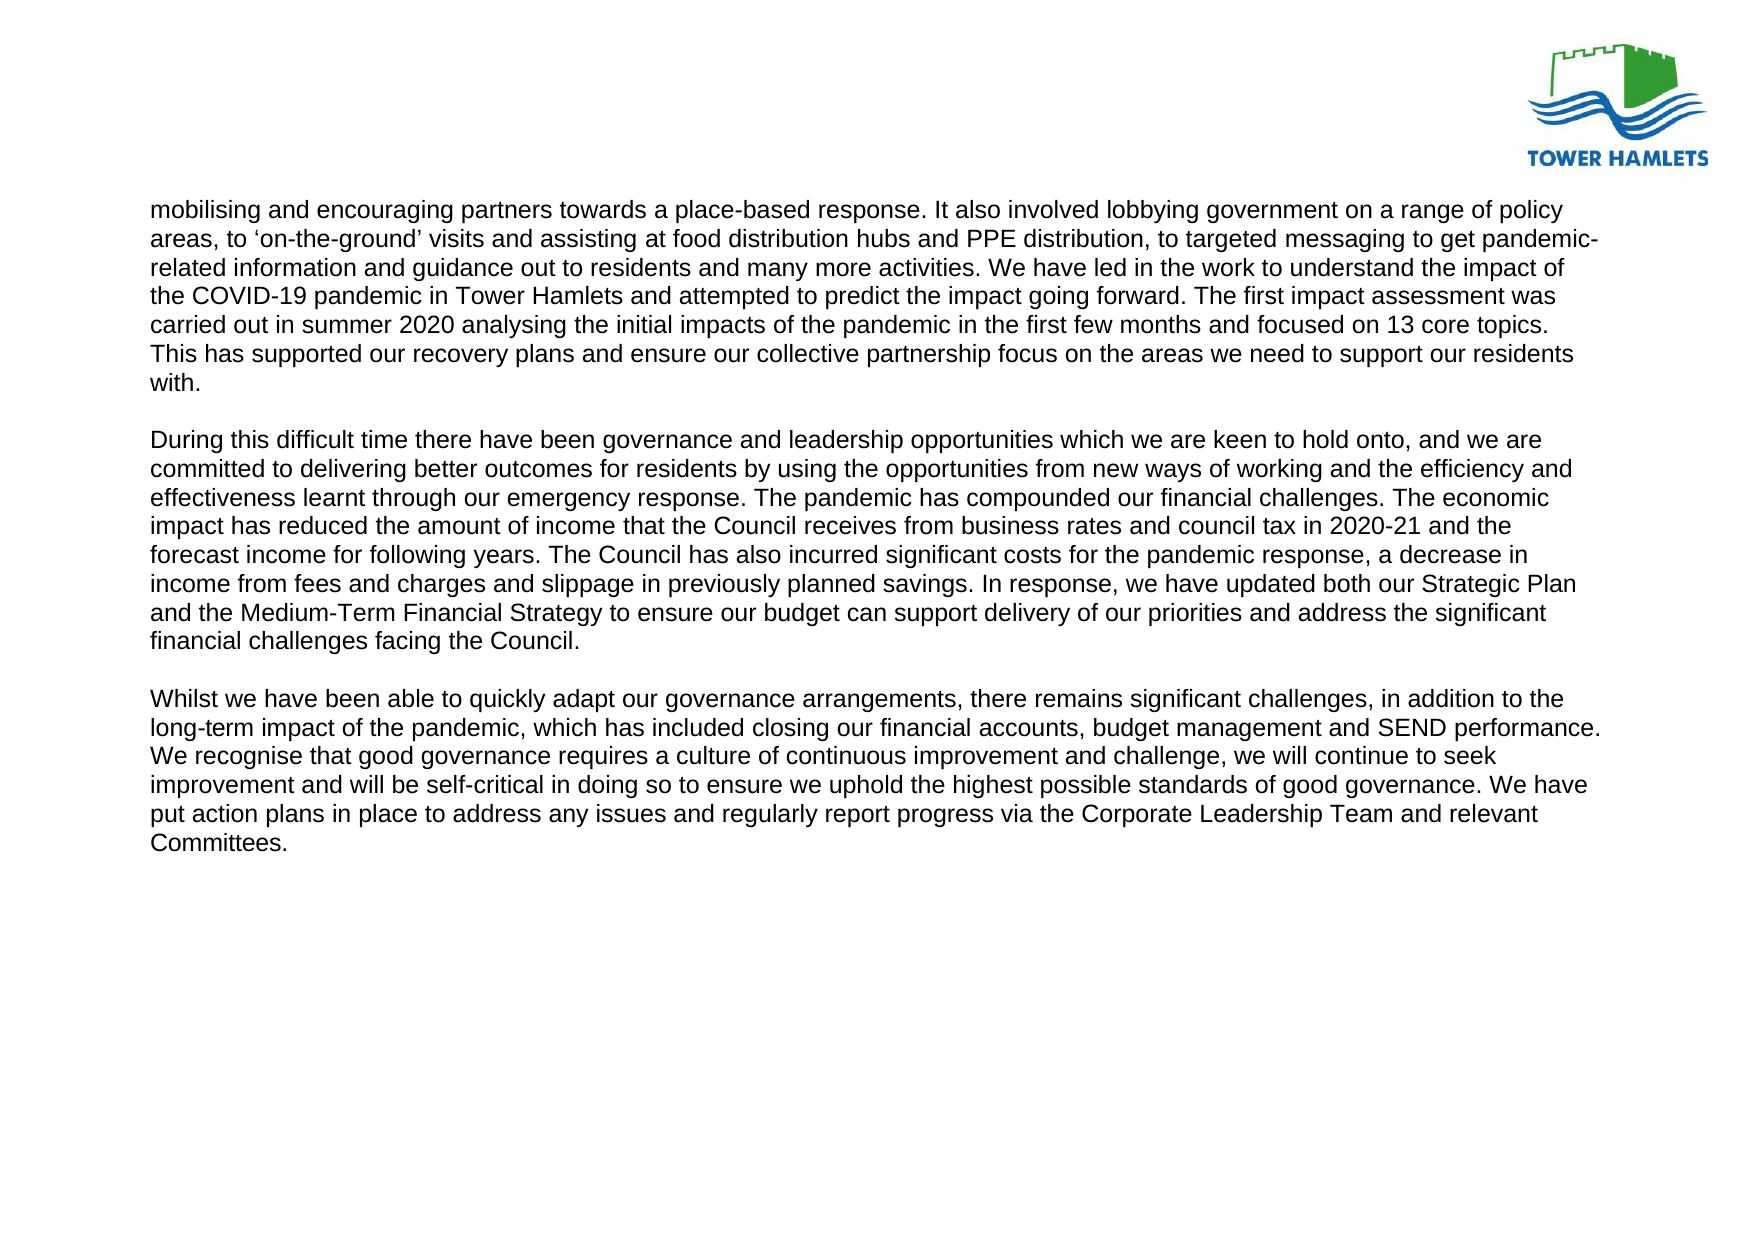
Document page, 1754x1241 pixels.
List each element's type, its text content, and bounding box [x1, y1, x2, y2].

text Whilst we have been able to quickly adapt our governance arrangements, there remains significant challenges, in addition to the long-term impact of the pandemic, which has included closing our financial accounts, budget management and SEND performance. We recognise that good governance requires a culture of continuous improvement and challenge, we will continue to seek improvement and will be self-critical in doing so to ensure we uphold the highest possible standards of good governance. We have put action plans in place to address any issues and regularly report progress via the Corporate Leadership Team and relevant Committees. [150, 684, 1602, 856]
picture [1522, 38, 1709, 172]
text mobilising and encouraging partners towards a place-based response. It also involved lobbying government on a range of policy areas, to ‘on-the-ground’ visits and assisting at food distribution hubs and PPE distribution, to targeted messaging to get pandemic- related information and guidance out to residents and many more activities. We have led in the work to understand the impact of the COVID-19 pandemic in Tower Hamlets and attempted to predict the impact going forward. The first impact assessment was carried out in summer 2020 analysing the initial impacts of the pandemic in the first few months and focused on 13 core topics. This has supported our recovery plans and ensure our collective partnership focus on the areas we need to support our residents with. [150, 195, 1601, 396]
text During this difficult time there have been governance and leadership opportunities which we are keen to hold onto, and we are committed to delivering better outcomes for residents by using the opportunities from new ways of working and the efficiency and effectiveness learnt through our emergency response. The pandemic has compounded our financial challenges. The economic impact has reduced the amount of income that the Council receives from business rates and council tax in 2020-21 and the forecast income for following years. The Council has also incurred significant costs for the pandemic response, a decrease in income from fees and charges and slippage in previously planned savings. In response, we have updated both our Strategic Plan and the Medium-Term Financial Strategy to ensure our budget can support delivery of our priorities and address the significant financial challenges facing the Council. [150, 425, 1602, 655]
